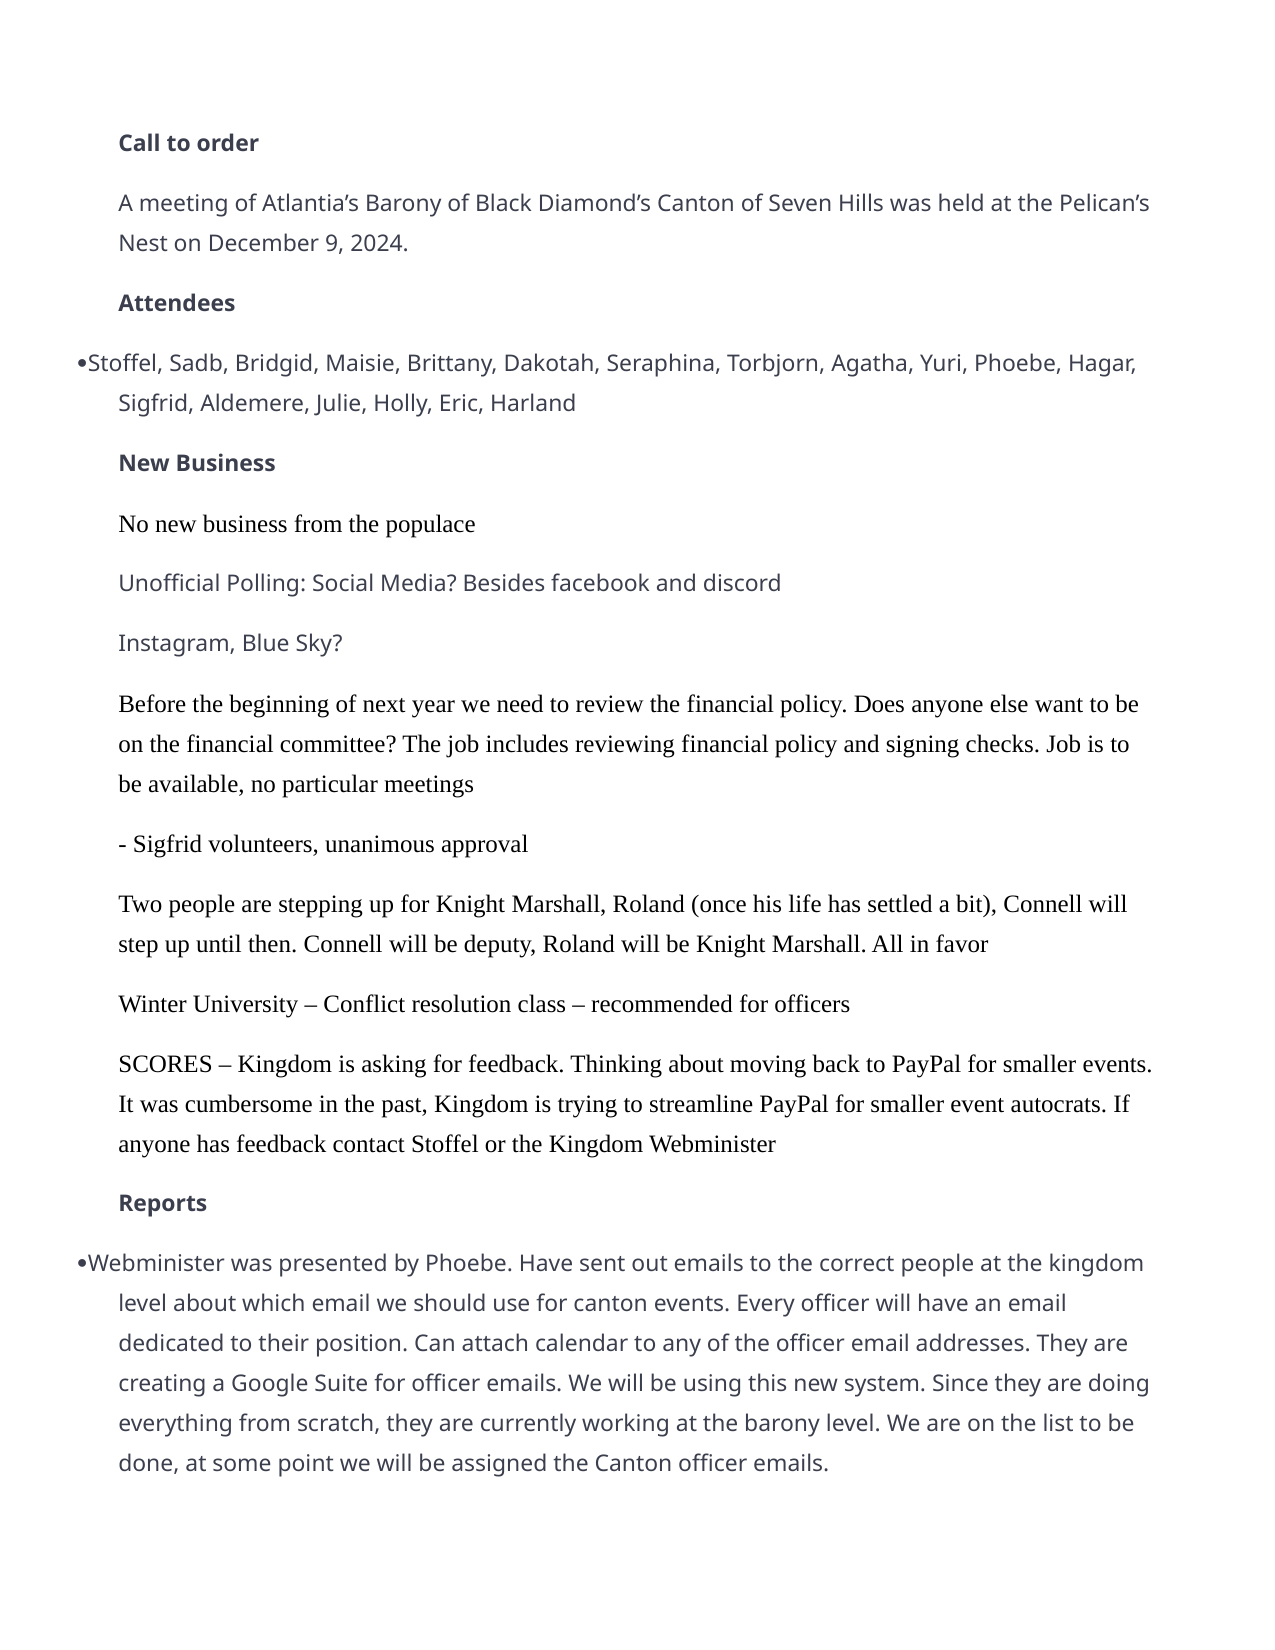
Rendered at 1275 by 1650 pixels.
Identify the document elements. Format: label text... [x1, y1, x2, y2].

text SCORES – Kingdom is asking for feedback. Thinking about moving back to PayPal for smaller events. It was cumbersome in the past, Kingdom is trying to streamline PayPal for smaller event autocrats. If anyone has feedback contact Stoffel or the Kingdom Webminister [118, 1038, 1157, 1158]
text Two people are stepping up for Knight Marshall, Roland (once his life has settled a bit), Connell will step up until then. Connell will be deputy, Roland will be Knight Marshall. All in favor [118, 878, 1157, 958]
text Before the beginning of next year we need to review the financial policy. Does anyone else want to be on the financial committee? The job includes reviewing financial policy and signing checks. Job is to be available, no particular meetings [118, 678, 1157, 798]
text - Sigfrid volunteers, unanimous approval [118, 818, 1157, 858]
text Reports [118, 1178, 1157, 1218]
text No new business from the populace [118, 498, 1157, 538]
text Unofficial Polling: Social Media? Besides facebook and discord [118, 558, 1157, 598]
text Call to order [118, 118, 1157, 158]
text Instagram, Blue Sky? [118, 618, 1157, 658]
text New Business [118, 438, 1157, 478]
list Stoffel, Sadb, Bridgid, Maisie, Brittany, Dakotah, Seraphina, Torbjorn, Agatha, Yuri, Phoebe, Hagar, Sigfrid, Aldemere, Julie, Holly, Eric, Harland [78, 338, 1157, 418]
list Webminister was presented by Phoebe. Have sent out emails to the correct people at the kingdom level about which email we should use for canton events. Every officer will have an email dedicated to their position. Can attach calendar to any of the officer email addresses. They are creating a Google Suite for officer emails. We will be using this new system. Since they are doing everything from scratch, they are currently working at the barony level. We are on the list to be done, at some point we will be assigned the Canton officer emails. [78, 1238, 1157, 1478]
text Attendees [118, 278, 1157, 318]
text A meeting of Atlantia’s Barony of Black Diamond’s Canton of Seven Hills was held at the Pelican’s Nest on December 9, 2024. [118, 178, 1157, 258]
text Winter University – Conflict resolution class – recommended for officers [118, 978, 1157, 1018]
